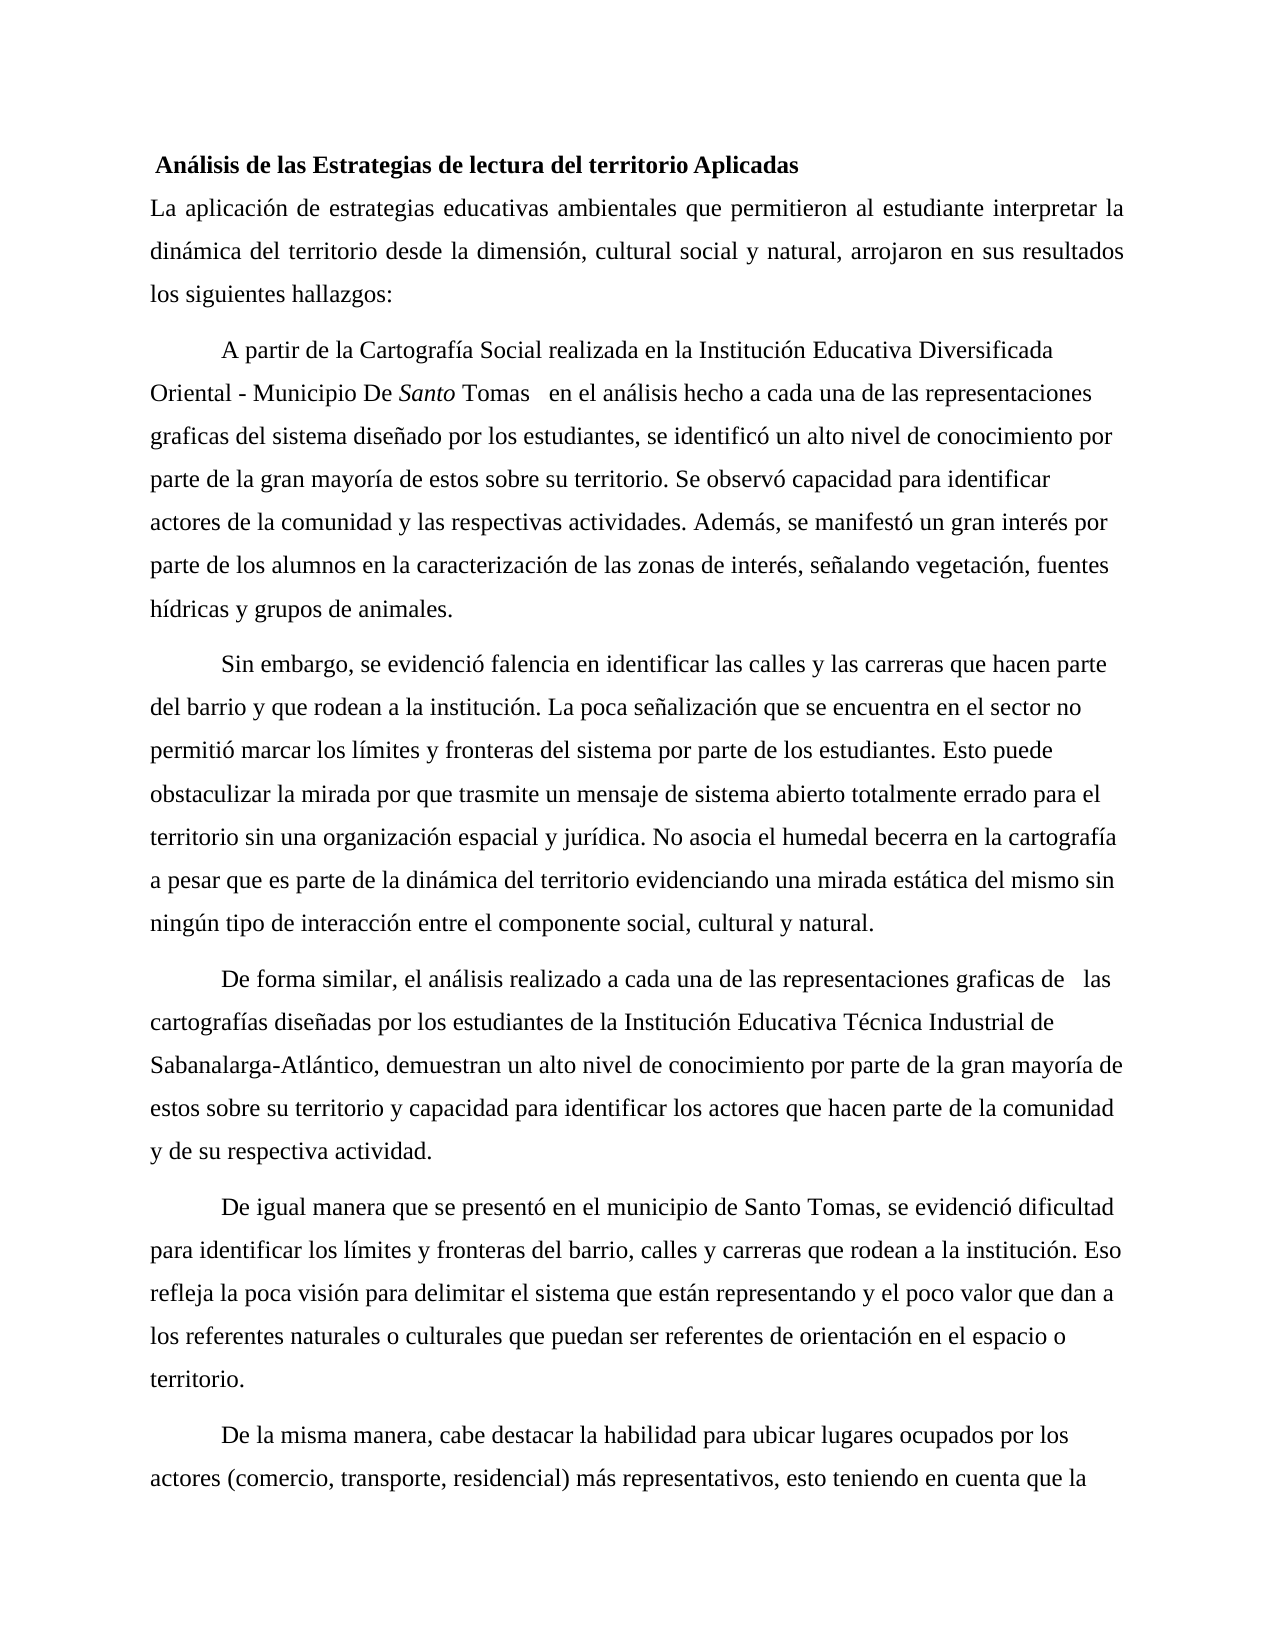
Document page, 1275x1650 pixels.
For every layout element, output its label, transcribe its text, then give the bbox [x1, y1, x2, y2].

text De forma similar, el análisis realizado a cada una de las representaciones graficas de las cartografías diseñadas por los estudiantes de la Institución Educativa Técnica Industrial de Sabanalarga-Atlántico, demuestran un alto nivel de conocimiento por parte de la gran mayoría de estos sobre su territorio y capacidad para identificar los actores que hacen parte de la comunidad y de su respectiva actividad. [150, 964, 1125, 1165]
text Sin embargo, se evidenció falencia en identificar las calles y las carreras que hacen parte del barrio y que rodean a la institución. La poca señalización que se encuentra en el sector no permitió marcar los límites y fronteras del sistema por parte de los estudiantes. Esto puede obstaculizar la mirada por que trasmite un mensaje de sistema abierto totalmente errado para el territorio sin una organización espacial y jurídica. No asocia el humedal becerra en la cartografía a pesar que es parte de la dinámica del territorio evidenciando una mirada estática del mismo sin ningún tipo de interacción entre el componente social, cultural y natural. [150, 649, 1125, 937]
text De igual manera que se presentó en el municipio de Santo Tomas, se evidenció dificultad para identificar los límites y fronteras del barrio, calles y carreras que rodean a la institución. Eso refleja la poca visión para delimitar el sistema que están representando y el poco valor que dan a los referentes naturales o culturales que puedan ser referentes de orientación en el espacio o territorio. [150, 1192, 1125, 1393]
text A partir de la Cartografía Social realizada en la Institución Educativa Diversificada Oriental - Municipio De Santo Tomas en el análisis hecho a cada una de las representaciones graficas del sistema diseñado por los estudiantes, se identificó un alto nivel de conocimiento por parte de la gran mayoría de estos sobre su territorio. Se observó capacidad para identificar actores de la comunidad y las respectivas actividades. Además, se manifestó un gran interés por parte de los alumnos en la caracterización de las zonas de interés, señalando vegetación, fuentes hídricas y grupos de animales. [150, 335, 1125, 622]
text La aplicación de estrategias educativas ambientales que permitieron al estudiante interpretar la dinámica del territorio desde la dimensión, cultural social y natural, arrojaron en sus resultados los siguientes hallazgos: [150, 193, 1125, 308]
subtitle Análisis de las Estrategias de lectura del territorio Aplicadas [150, 150, 1125, 179]
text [150, 1420, 1125, 1492]
